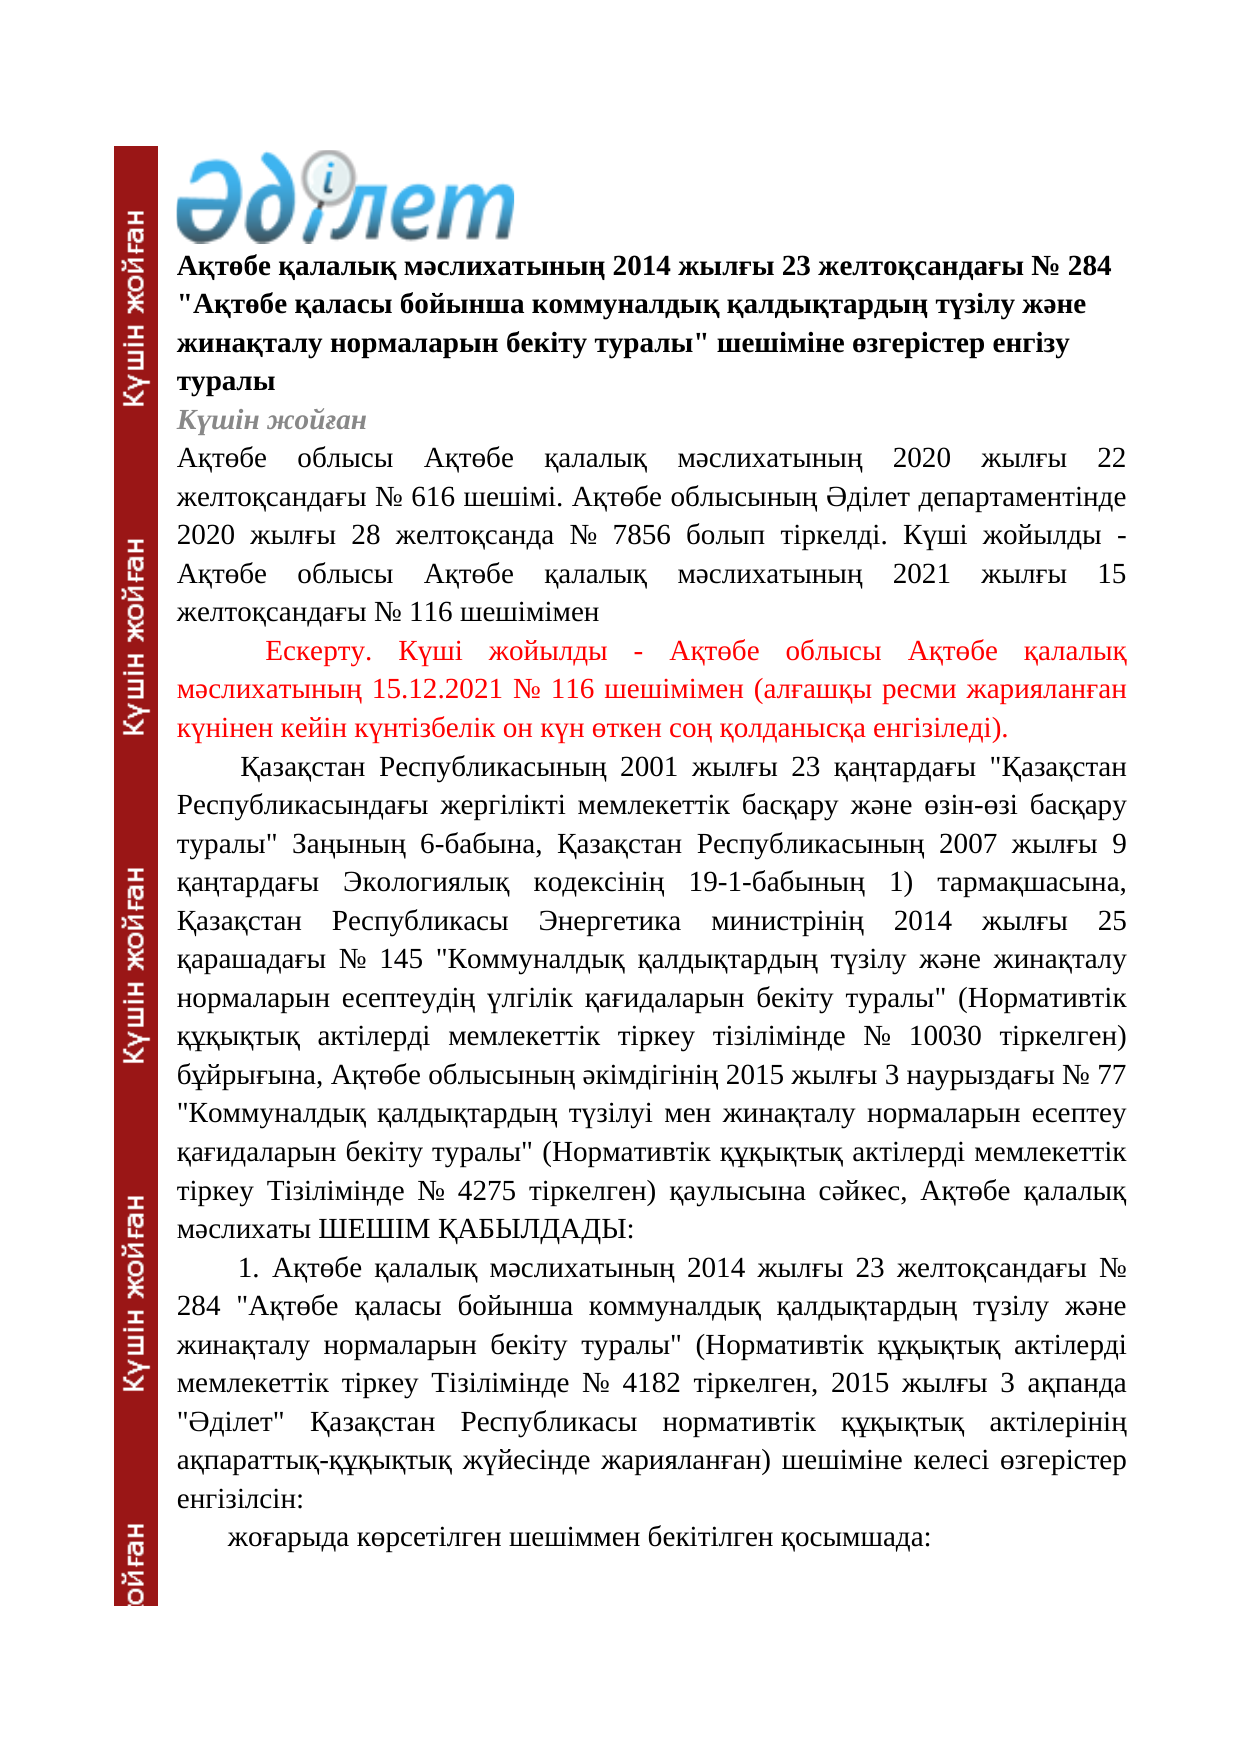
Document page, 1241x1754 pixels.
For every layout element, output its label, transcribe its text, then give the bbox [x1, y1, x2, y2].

text Қазақстан Республикасының 2001 жылғы 23 қаңтардағы "Қазақстан Республикасындағы жергілікті мемлекеттік басқару және өзін-өзі басқару туралы" Заңының 6-бабына, Қазақстан Республикасының 2007 жылғы 9 қаңтардағы Экологиялық кодексінің 19-1-бабының 1) тармақшасына, Қазақстан Республикасы Энергетика министрінің 2014 жылғы 25 қарашадағы № 145 "Коммуналдық қалдықтардың түзілу және жинақталу нормаларын есептеудің үлгілік қағидаларын бекіту туралы" (Нормативтік құқықтық актілерді мемлекеттік тіркеу тізілімінде № 10030 тіркелген) бұйрығына, Ақтөбе облысының әкімдігінің 2015 жылғы 3 наурыздағы № 77 "Коммуналдық қалдықтардың түзілуі мен жинақталу нормаларын есептеу қағидаларын бекіту туралы" (Нормативтік құқықтық актілерді мемлекеттік тіркеу Тізілімінде № 4275 тіркелген) қаулысына сәйкес, Ақтөбе қалалық мәслихаты ШЕШІМ ҚАБЫЛДАДЫ: [112, 749, 1128, 1245]
text 1. Ақтөбе қалалық мәслихатының 2014 жылғы 23 желтоқсандағы № 284 "Ақтөбе қаласы бойынша коммуналдық қалдықтардың түзілу және жинақталу нормаларын бекіту туралы" (Нормативтік құқықтық актілерді мемлекеттік тіркеу Тізілімінде № 4182 тіркелген, 2015 жылғы 3 ақпанда "Әділет" Қазақстан Республикасы нормативтік құқықтық актілерінің ақпараттық-құқықтық жүйесінде жарияланған) шешіміне келесі өзгерістер енгізілсін: [112, 1250, 1128, 1514]
picture [176, 150, 515, 244]
picture [114, 1553, 158, 1606]
text Ақтөбе облысы Ақтөбе қалалық мәслихатының 2020 жылғы 22 желтоқсандағы № 616 шешімі. Ақтөбе облысының Әділет департаментінде 2020 жылғы 28 желтоқсанда № 7856 болып тіркелді. Күші жойылды - Ақтөбе облысы Ақтөбе қалалық мәслихатының 2021 жылғы 15 желтоқсандағы № 116 шешімімен [112, 440, 1128, 628]
text Күшін жойған [112, 402, 1128, 435]
picture [114, 1245, 158, 1250]
picture [114, 628, 158, 633]
picture [114, 146, 158, 248]
text жоғарыда көрсетілген шешіммен бекітілген қосымшада: [112, 1519, 1128, 1553]
text Ескерту. Күші жойылды - Ақтөбе облысы Ақтөбе қалалық мәслихатының 15.12.2021 № 116 шешімімен (алғашқы ресми жарияланған күнінен кейін күнтізбелік он күн өткен соң қолданысқа енгізіледі). [112, 633, 1128, 744]
picture [114, 435, 158, 440]
text Ақтөбе қалалық мәслихатының 2014 жылғы 23 желтоқсандағы № 284 "Ақтөбе қаласы бойынша коммуналдық қалдықтардың түзілу және жинақталу нормаларын бекіту туралы" шешіміне өзгерістер енгізу туралы [112, 248, 1128, 397]
picture [114, 744, 158, 749]
picture [114, 397, 158, 402]
picture [114, 1514, 158, 1519]
